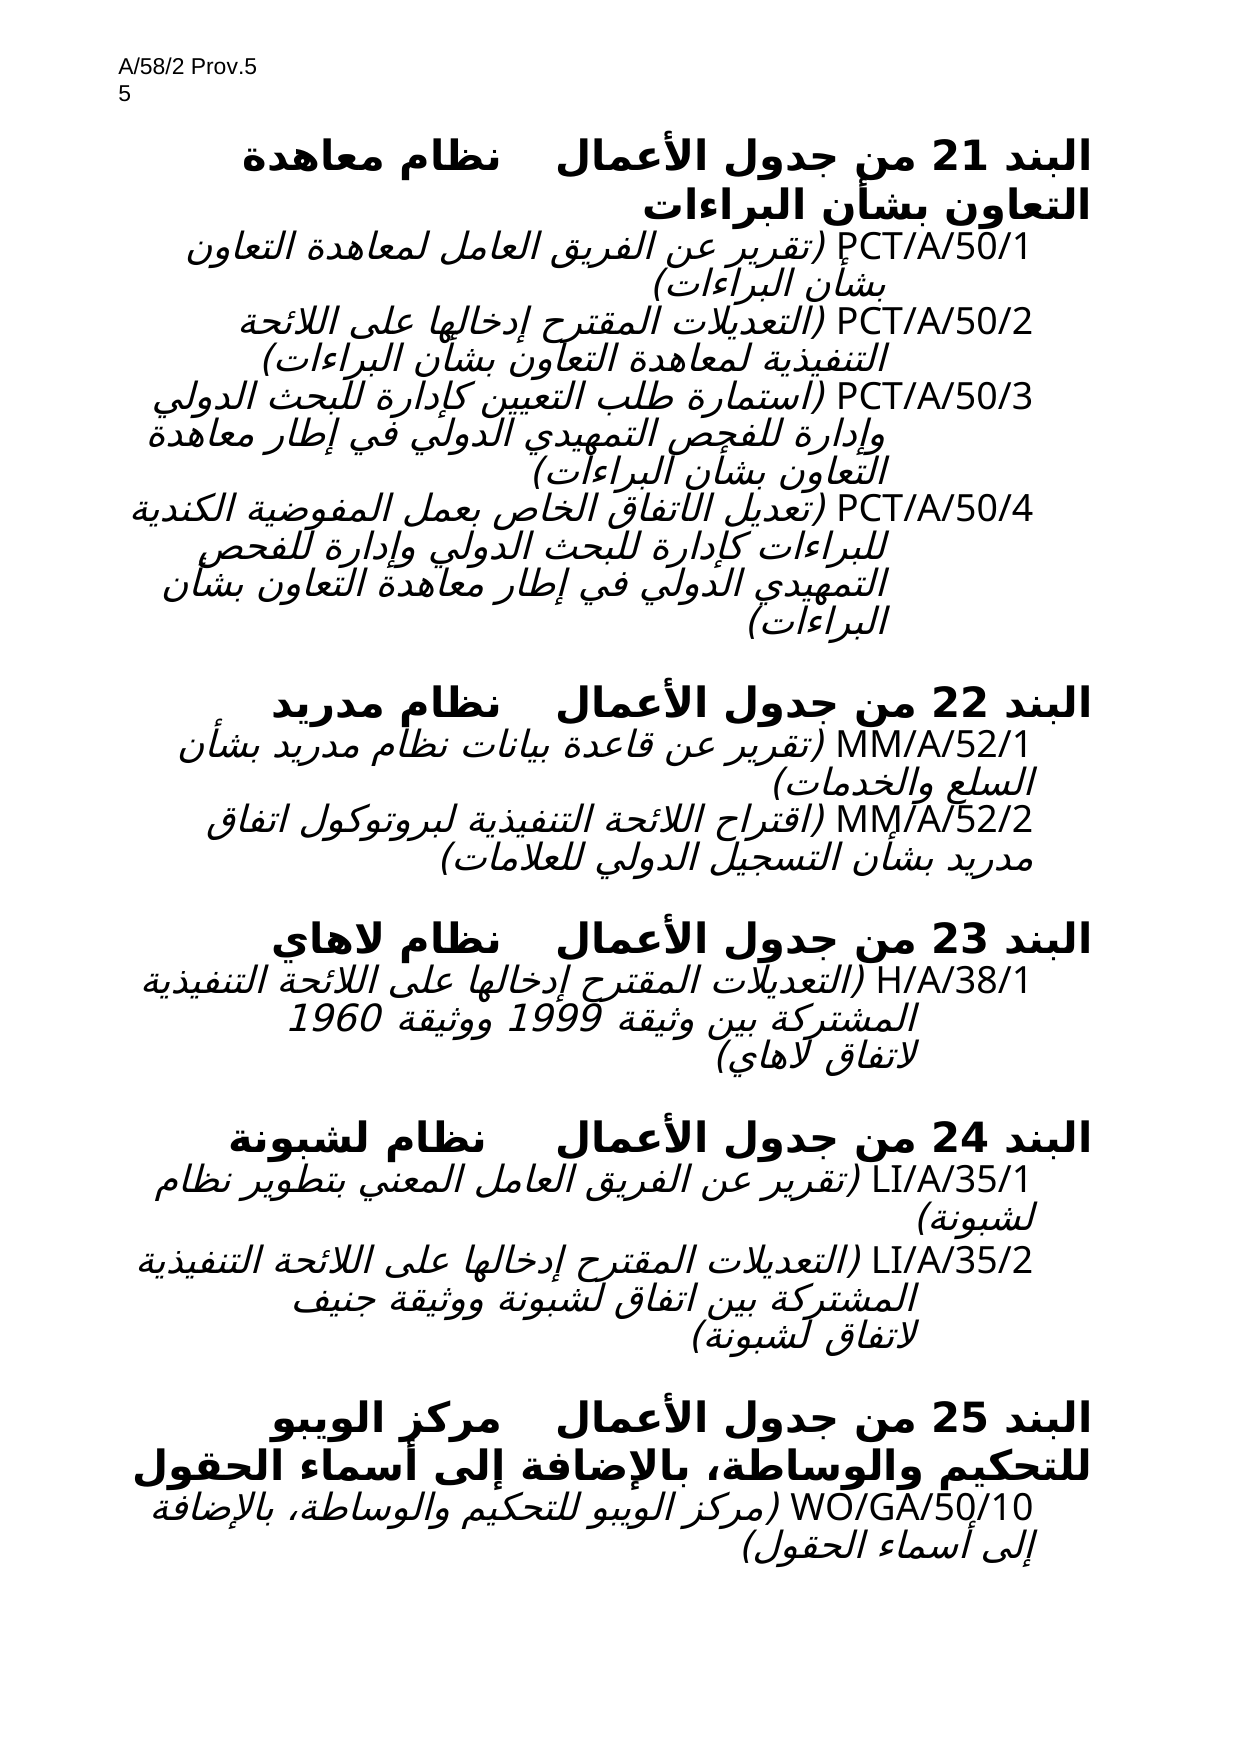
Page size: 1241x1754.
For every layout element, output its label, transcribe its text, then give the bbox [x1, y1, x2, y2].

subtitle البند 22 من جدول الأعمال نظام مدريد [118, 679, 1092, 728]
text PCT/A/50/4 (تعديل الاتفاق الخاص بعمل المفوضية الكندية للبراءات كإدارة للبحث الدولي وإدارة للفحص التمهيدي الدولي في إطار معاهدة التعاون بشأن البراءات) [118, 492, 1033, 642]
text WO/GA/50/10 (مركز الويبو للتحكيم والوساطة، بالإضافة إلى أسماء الحقول) [118, 1491, 1033, 1566]
subtitle البند 24 من جدول الأعمال نظام لشبونة [118, 1114, 1092, 1162]
text H/A/38/1 (التعديلات المقترح إدخالها على اللائحة التنفيذية المشتركة بين وثيقة 1999 ووثيقة 1960 لاتفاق لاهاي) [118, 964, 1033, 1076]
text PCT/A/50/1 (تقرير عن الفريق العامل لمعاهدة التعاون بشأن البراءات) [118, 229, 1033, 304]
text PCT/A/50/2 (التعديلات المقترح إدخالها على اللائحة التنفيذية لمعاهدة التعاون بشأن البراءات) [118, 304, 1033, 379]
text MM/A/52/2 (اقتراح اللائحة التنفيذية لبروتوكول اتفاق مدريد بشأن التسجيل الدولي للعلامات) [118, 803, 1033, 878]
text LI/A/35/1 (تقرير عن الفريق العامل المعني بتطوير نظام لشبونة) [118, 1162, 1033, 1237]
subtitle البند 21 من جدول الأعمال نظام معاهدة التعاون بشأن البراءات [118, 132, 1092, 229]
text MM/A/52/1 (تقرير عن قاعدة بيانات نظام مدريد بشأن السلع والخدمات) [118, 728, 1033, 803]
subtitle البند 25 من جدول الأعمال مركز الويبو للتحكيم والوساطة، بالإضافة إلى أسماء الحقول [118, 1394, 1092, 1491]
text PCT/A/50/3 (استمارة طلب التعيين كإدارة للبحث الدولي وإدارة للفحص التمهيدي الدولي في إطار معاهدة التعاون بشأن البراءات) [118, 379, 1033, 492]
subtitle البند 23 من جدول الأعمال نظام لاهاي [118, 915, 1092, 964]
text LI/A/35/2 (التعديلات المقترح إدخالها على اللائحة التنفيذية المشتركة بين اتفاق لشبونة ووثيقة جنيف لاتفاق لشبونة) [118, 1244, 1033, 1356]
